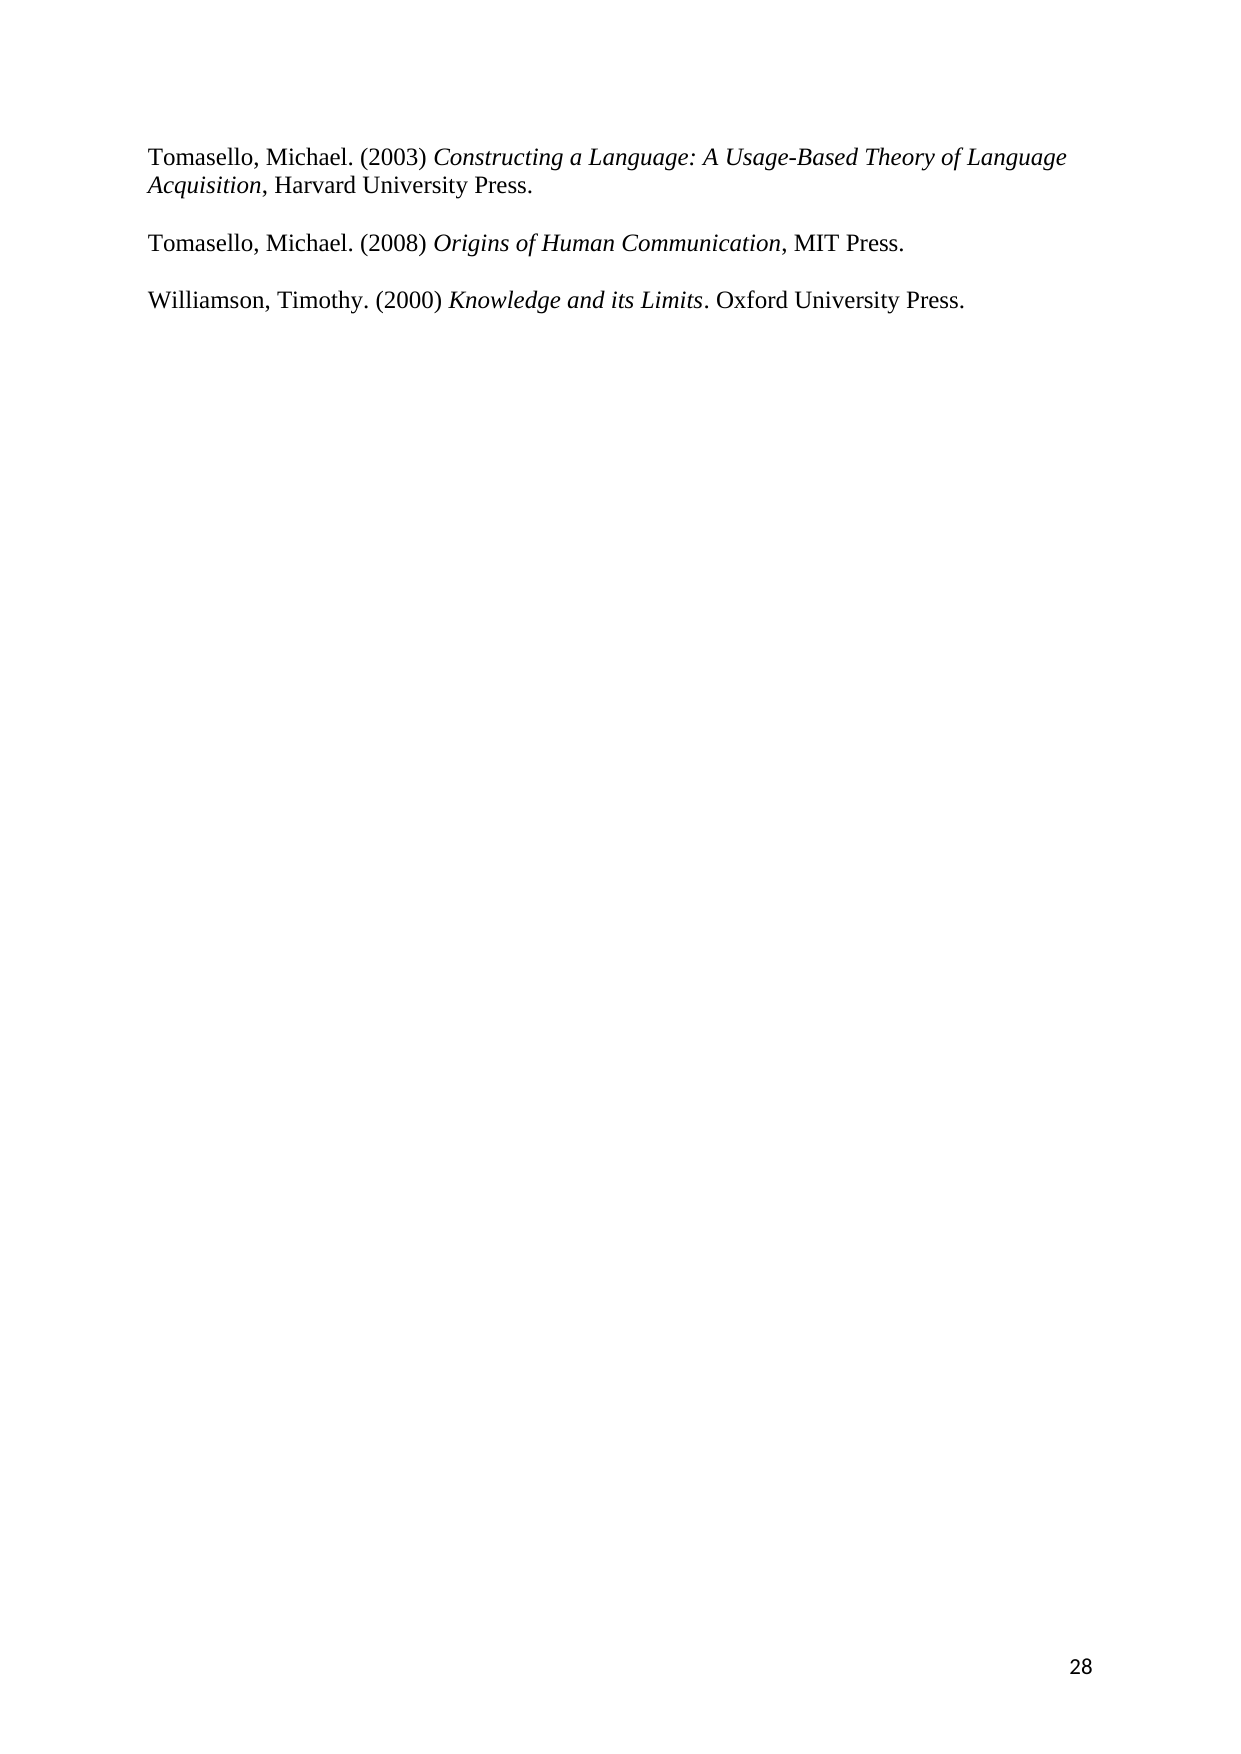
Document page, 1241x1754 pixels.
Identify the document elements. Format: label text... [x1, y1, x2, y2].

text Tomasello, Michael. (2003) Constructing a Language: A Usage-Based Theory of Language Acquisition, Harvard University Press. [148, 142, 1092, 199]
text Williamson, Timothy. (2000) Knowledge and its Limits. Oxford University Press. [148, 286, 1092, 314]
text Tomasello, Michael. (2008) Origins of Human Communication, MIT Press. [148, 228, 1092, 257]
